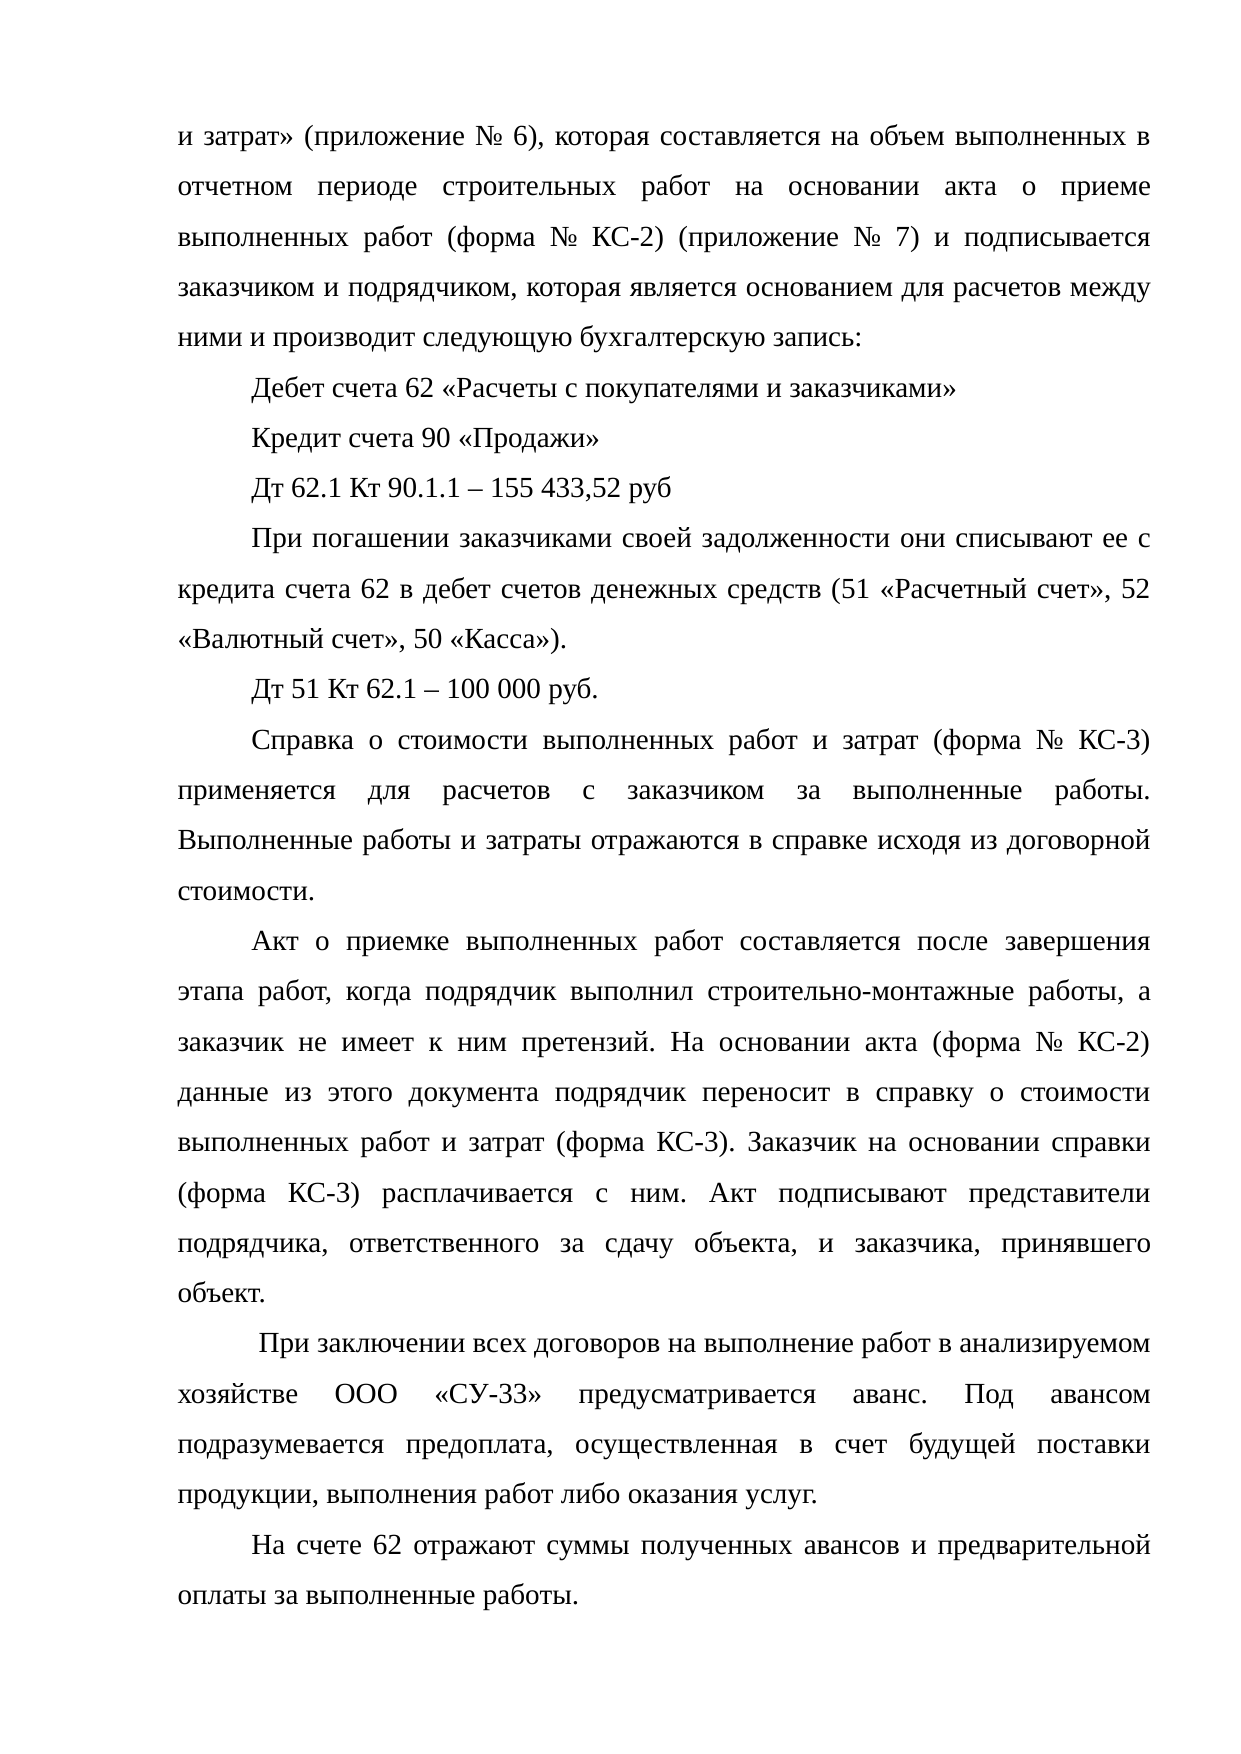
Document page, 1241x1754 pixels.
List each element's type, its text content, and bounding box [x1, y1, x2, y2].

text Справка о стоимости выполненных работ и затрат (форма № КС-3) применяется для расчетов с заказчиком за выполненные работы. Выполненные работы и затраты отражаются в справке исходя из договорной стоимости. [177, 722, 1152, 906]
text На счете 62 отражают суммы полученных авансов и предварительной оплаты за выполненные работы. [177, 1527, 1152, 1611]
text Кредит счета 90 «Продажи» [177, 420, 1152, 453]
text Дт 62.1 Кт 90.1.1 – 155 433,52 руб [177, 470, 1152, 504]
text Акт о приемке выполненных работ составляется после завершения этапа работ, когда подрядчик выполнил строительно-монтажные работы, а заказчик не имеет к ним претензий. На основании акта (форма № КС-2) данные из этого документа подрядчик переносит в справку о стоимости выполненных работ и затрат (форма КС-3). Заказчик на основании справки (форма КС-3) расплачивается с ним. Акт подписывают представители подрядчика, ответственного за сдачу объекта, и заказчика, принявшего объект. [177, 923, 1152, 1309]
text При заключении всех договоров на выполнение работ в анализируемом хозяйстве ООО «СУ-33» предусматривается аванс. Под авансом подразумевается предоплата, осуществленная в счет будущей поставки продукции, выполнения работ либо оказания услуг. [177, 1326, 1152, 1510]
text Дт 51 Кт 62.1 – 100 000 руб. [177, 672, 1152, 705]
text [177, 118, 1152, 353]
text Дебет счета 62 «Расчеты с покупателями и заказчиками» [177, 370, 1152, 403]
text При погашении заказчиками своей задолженности они списывают ее с кредита счета 62 в дебет счетов денежных средств (51 «Расчетный счет», 52 «Валютный счет», 50 «Касса»). [177, 521, 1152, 655]
